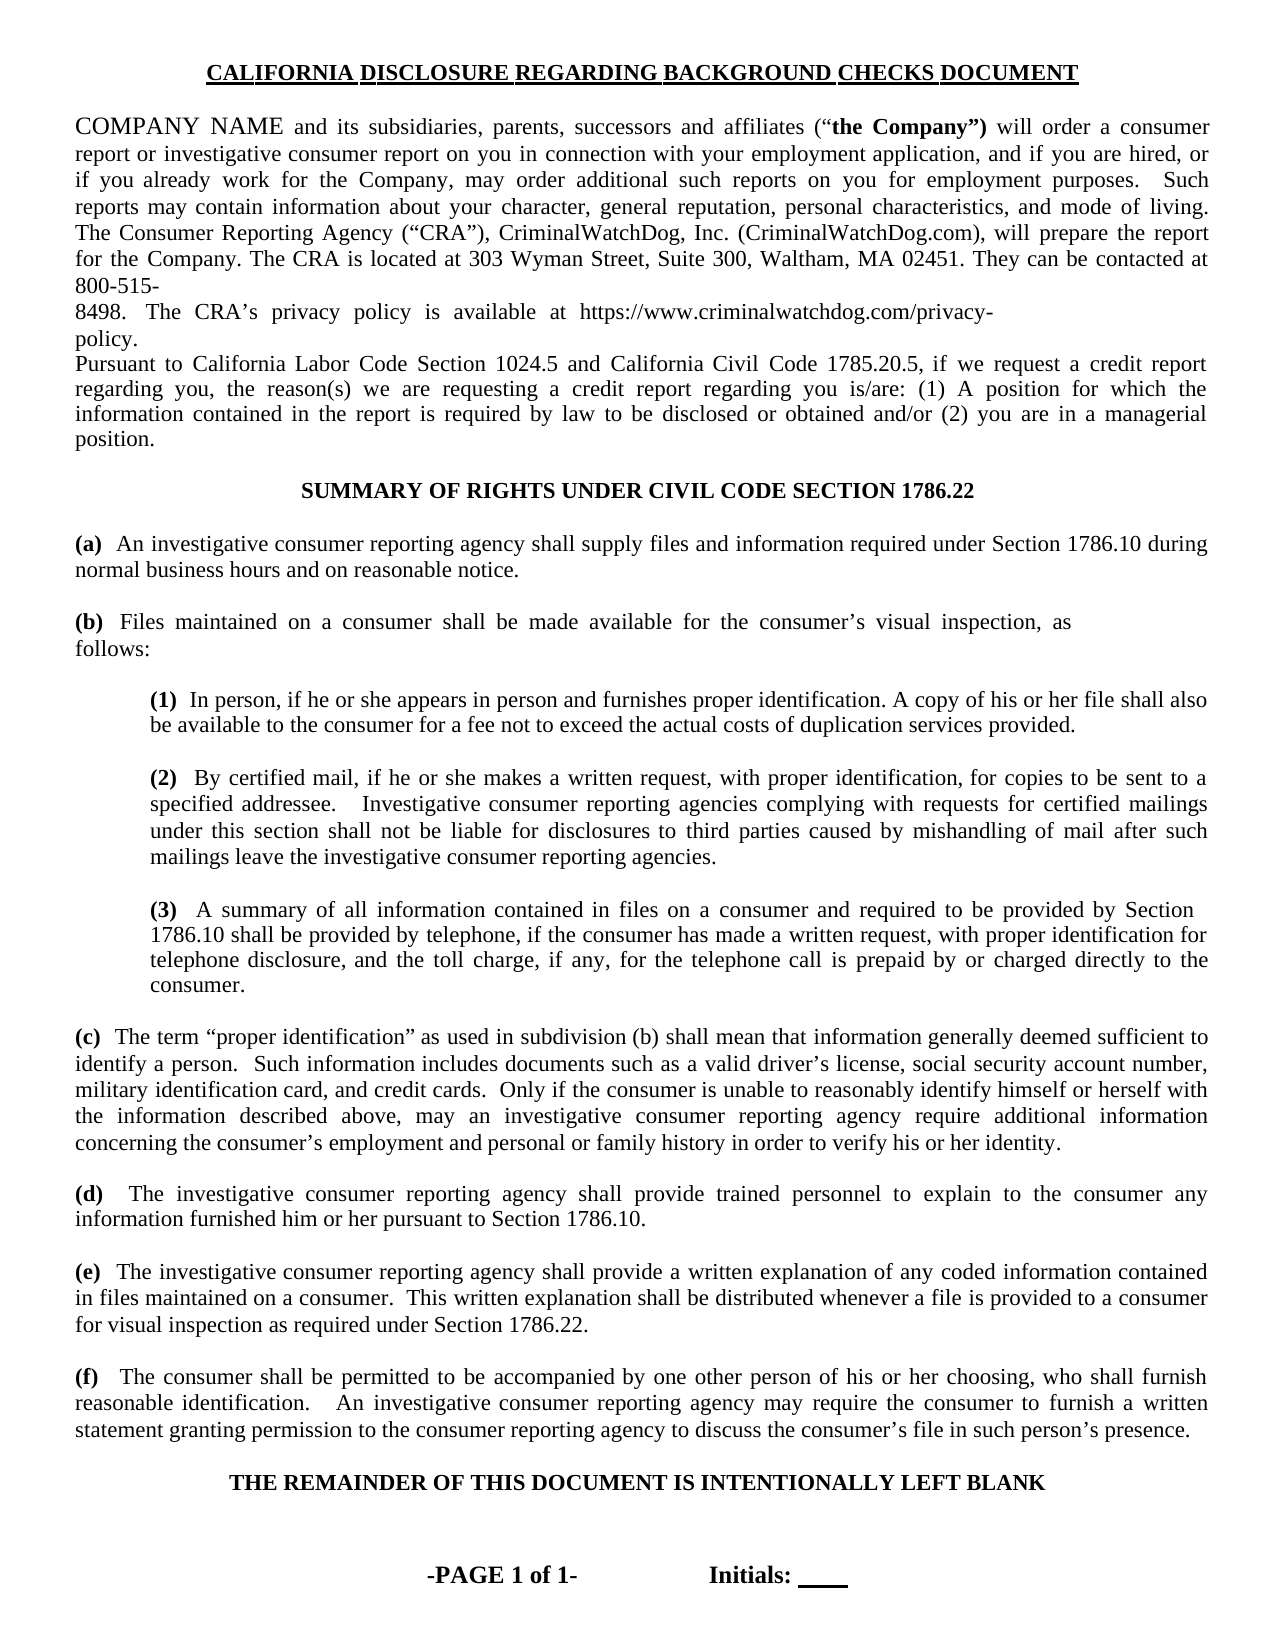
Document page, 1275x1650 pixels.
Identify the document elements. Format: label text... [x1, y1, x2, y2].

text (2) By certified mail, if he or she makes a written request, with proper identification, for copies to be sent to a specified addressee. Investigative consumer reporting agencies complying with requests for certified mailings under this section shall not be liable for disclosures to third parties caused by mishandling of mail after such mailings leave the investigative consumer reporting agencies. [150, 764, 1208, 869]
text 8498. The CRA’s privacy policy is available at https://www.criminalwatchdog.com/privacy-policy. [75, 298, 994, 351]
text Pursuant to California Labor Code Section 1024.5 and California Civil Code 1785.20.5, if we request a credit report [75, 351, 1208, 376]
text 1786.10 shall be provided by telephone, if the consumer has made a written request, with proper identification for [150, 922, 1208, 947]
text COMPANY NAME and its subsidiaries, parents, successors and affiliates (“the Company”) will order a consumer report or investigative consumer report on you in connection with your employment application, and if you are hired, or if you already work for the Company, may order additional such reports on you for employment purposes. Such reports may contain information about your character, general reputation, personal characteristics, and mode of living. The Consumer Reporting Agency (“CRA”), CriminalWatchDog, Inc. (CriminalWatchDog.com), will prepare the report for the Company. The CRA is located at 303 Wyman Street, Suite 300, Waltham, MA 02451. They can be contacted at 800-515- [75, 111, 1209, 298]
text regarding you, the reason(s) we are requesting a credit report regarding you is/are: (1) A position for which the information contained in the report is required by law to be disclosed or obtained and/or (2) you are in a managerial position. [75, 376, 1208, 451]
text (b) Files maintained on a consumer shall be made available for the consumer’s visual inspection, as follows: [75, 608, 1071, 661]
text SUMMARY OF RIGHTS UNDER CIVIL CODE SECTION 1786.22 [299, 477, 976, 503]
text (3) A summary of all information contained in files on a consumer and required to be provided by Section [150, 896, 1196, 922]
text (1) In person, if he or she appears in person and furnishes proper identification. A copy of his or her file shall also be available to the consumer for a fee not to exceed the actual costs of duplication services provided. [150, 688, 1208, 738]
text CALIFORNIA DISCLOSURE REGARDING BACKGROUND CHECKS DOCUMENT [206, 59, 1217, 84]
text THE REMAINDER OF THIS DOCUMENT IS INTENTIONALLY LEFT BLANK [227, 1468, 1047, 1495]
text (e) The investigative consumer reporting agency shall provide a written explanation of any coded information contained in files maintained on a consumer. This written explanation shall be distributed whenever a file is provided to a consumer for visual inspection as required under Section 1786.22. [75, 1258, 1208, 1337]
text (a) An investigative consumer reporting agency shall supply files and information required under Section 1786.10 during normal business hours and on reasonable notice. [75, 529, 1208, 582]
text (c) The term “proper identification” as used in subdivision (b) shall mean that information generally deemed sufficient to identify a person. Such information includes documents such as a valid driver’s license, social security account number, military identification card, and credit cards. Only if the consumer is unable to reasonably identify himself or herself with the information described above, may an investigative consumer reporting agency require additional information concerning the consumer’s employment and personal or family history in order to verify his or her identity. [75, 1023, 1209, 1155]
text (f) The consumer shall be permitted to be accompanied by one other person of his or her choosing, who shall furnish reasonable identification. An investigative consumer reporting agency may require the consumer to furnish a written statement granting permission to the consumer reporting agency to discuss the consumer’s file in such person’s presence. [75, 1363, 1208, 1442]
text telephone disclosure, and the toll charge, if any, for the telephone call is prepaid by or charged directly to the consumer. [150, 947, 1209, 997]
text (d) The investigative consumer reporting agency shall provide trained personnel to explain to the consumer any information furnished him or her pursuant to Section 1786.10. [75, 1182, 1208, 1232]
